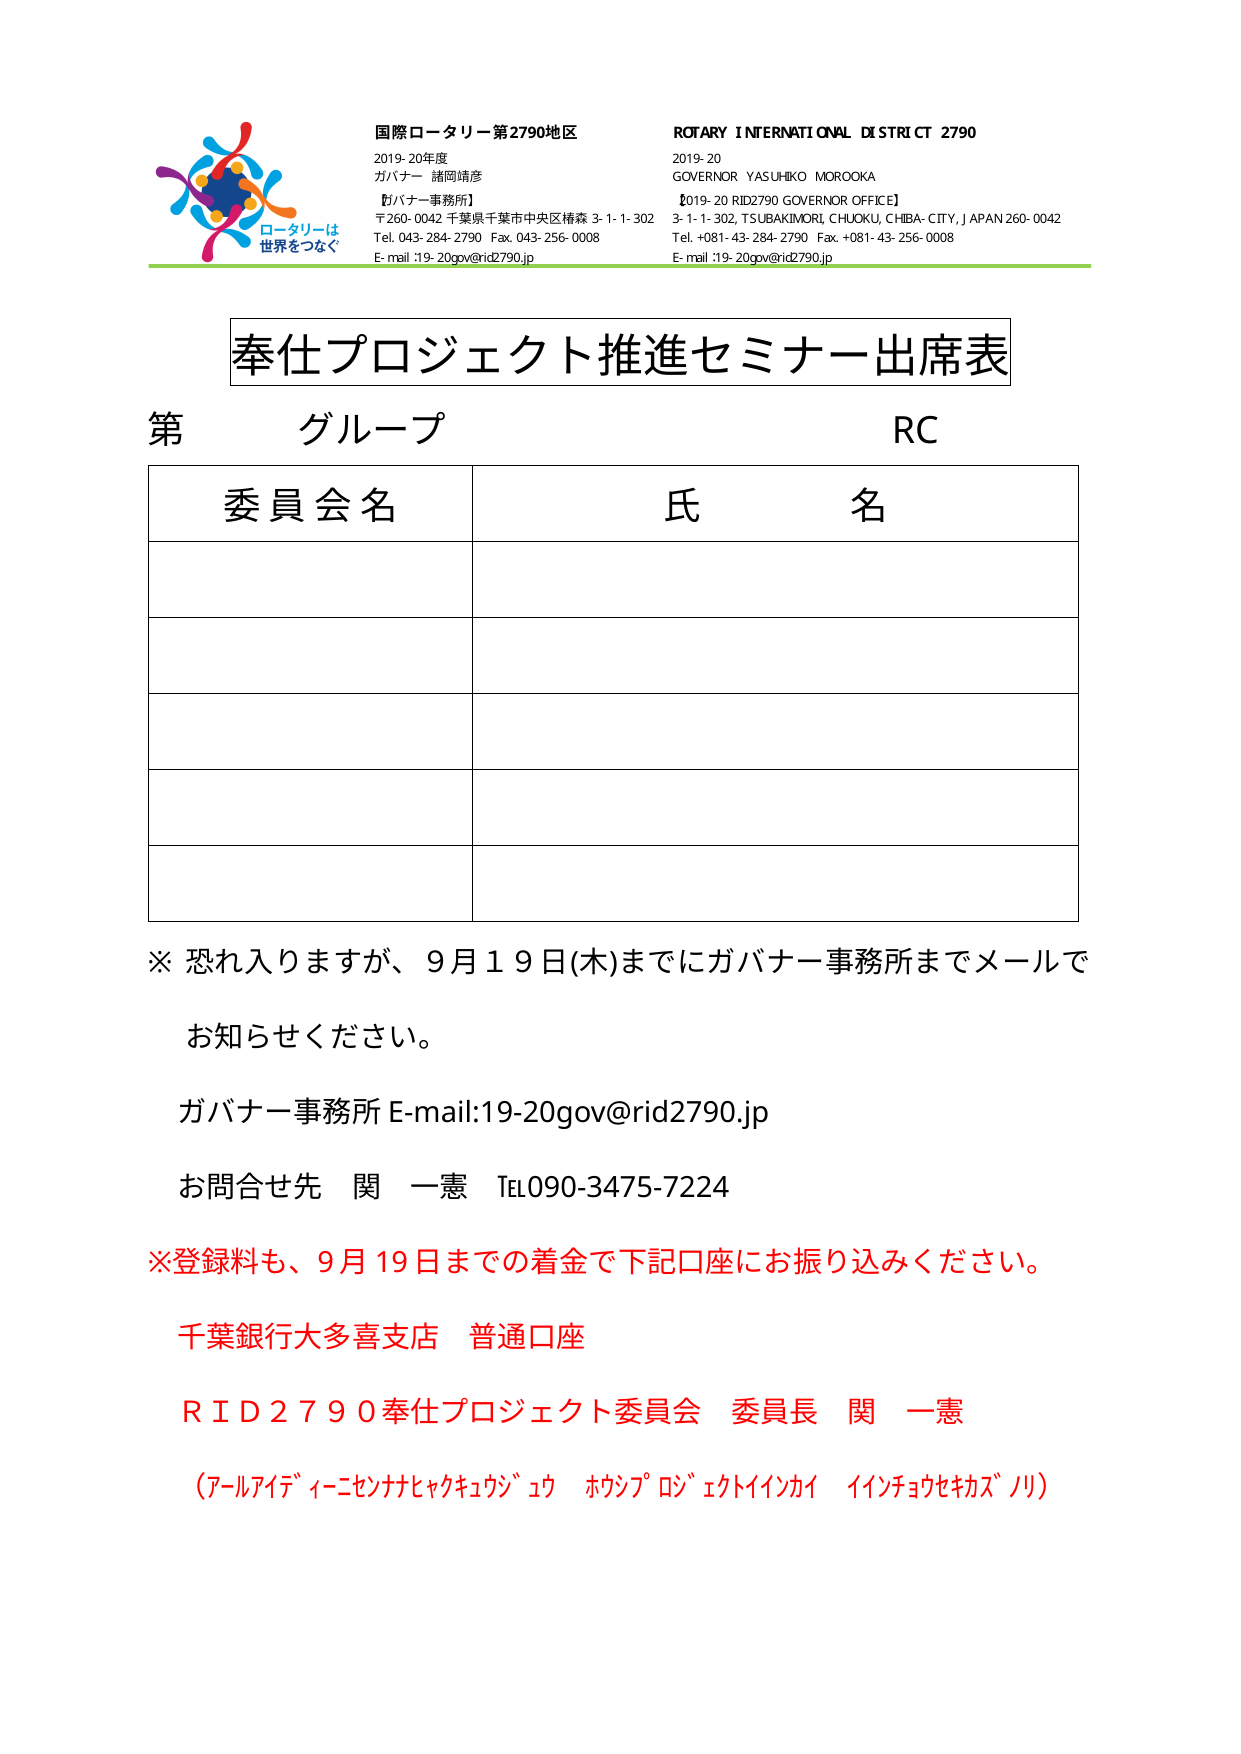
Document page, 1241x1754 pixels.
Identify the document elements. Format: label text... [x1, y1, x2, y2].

text 千葉銀行大多喜支店 普通口座 [148, 1297, 1092, 1372]
table_cell [473, 542, 1078, 617]
table_cell [149, 694, 472, 769]
table_cell [149, 770, 472, 845]
text お問合せ先 関 一憲 ℡090-3475-7224 [148, 1147, 1092, 1222]
text ガバナー事務所 E-mail:19-20gov@rid2790.jp [148, 1072, 1092, 1147]
table_cell [149, 846, 472, 921]
text ＲＩＤ２７９０奉仕プロジェクト委員会 委員長 関 一憲 [148, 1372, 1092, 1447]
text 奉仕プロジェクト推進セミナー出席表 [148, 315, 1092, 390]
table_cell [473, 770, 1078, 845]
text 第 グループ RC [148, 390, 1092, 465]
table_cell [149, 542, 472, 617]
table_cell [473, 846, 1078, 921]
table_header 氏 名 [473, 466, 1078, 541]
table_header 委 員 会 名 [149, 466, 472, 541]
table_cell [149, 618, 472, 693]
table_cell [473, 694, 1078, 769]
table_cell [473, 618, 1078, 693]
text ※登録料も、9月19日までの着金で下記口座にお振り込みください。 [148, 1222, 1092, 1297]
list 恐れ入りますが、９月１９日(木)までにガバナー事務所までメールでお知らせください。 [148, 922, 1092, 1072]
text （ｱｰﾙｱｲﾃﾞｨｰﾆｾﾝﾅﾅﾋｬｸｷｭｳｼﾞｭｳ ﾎｳｼﾌﾟﾛｼﾞｪｸﾄｲｲﾝｶｲ ｲｲﾝﾁｮｳｾｷｶｽﾞﾉﾘ） [148, 1447, 1092, 1522]
